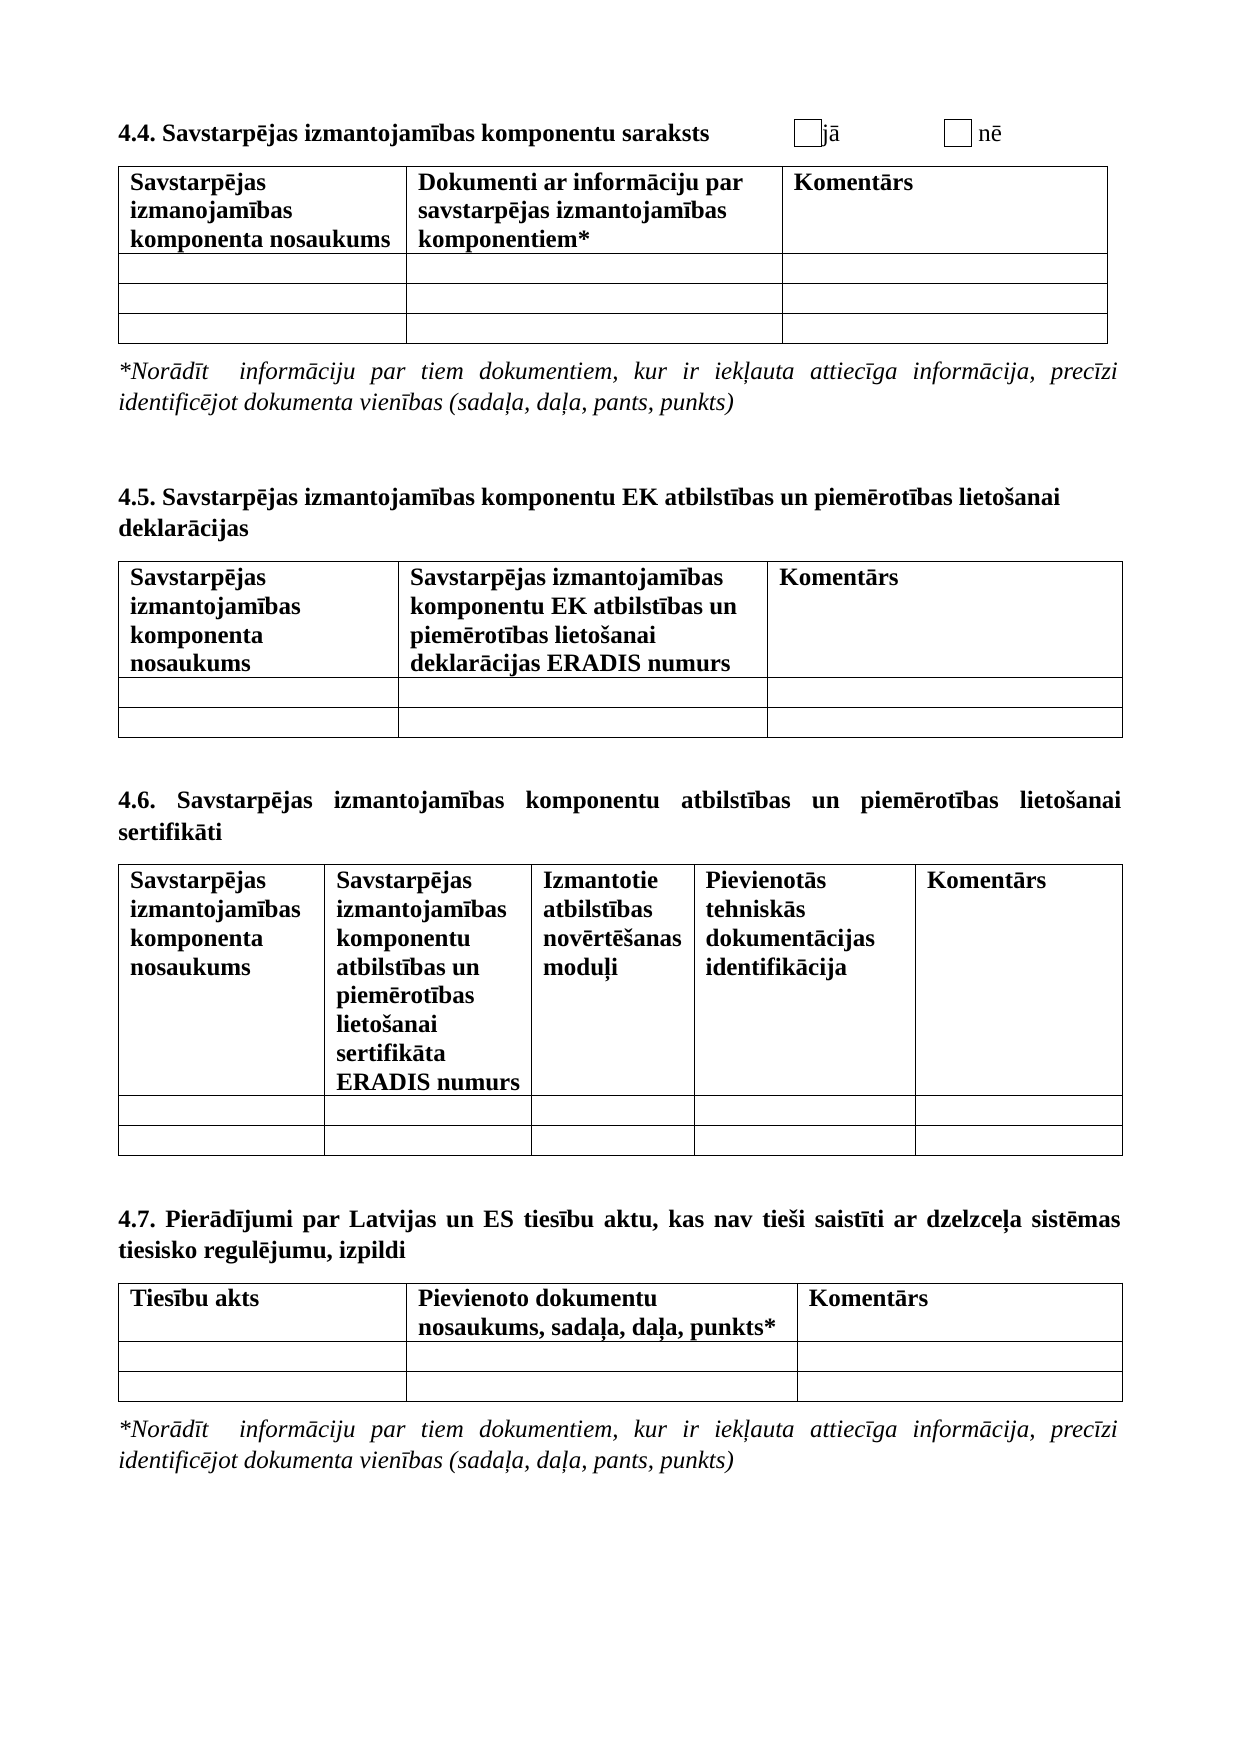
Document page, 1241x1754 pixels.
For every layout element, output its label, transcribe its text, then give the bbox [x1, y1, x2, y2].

table_cell [407, 284, 782, 313]
table_header Izmantotie atbilstības novērtēšanas moduļi [532, 865, 694, 1095]
table_cell [119, 1096, 324, 1125]
table_header Pievienoto dokumentu nosaukums, sadaļa, daļa, punkts* [407, 1284, 797, 1341]
table_cell [783, 284, 1107, 313]
table_cell [399, 678, 767, 707]
table_cell [119, 1342, 406, 1371]
table_cell [916, 1126, 1122, 1155]
text 4.4. Savstarpējas izmantojamības komponentu saraksts jā nē [118, 118, 1122, 147]
table_cell [407, 1342, 797, 1371]
table_header Savstarpējas izmanojamības komponenta nosaukums [119, 167, 406, 253]
table_cell [768, 708, 1122, 737]
text 4.5. Savstarpējas izmantojamības komponentu EK atbilstības un piemērotības lietošanai deklarācijas [118, 482, 1122, 542]
table_cell [119, 1126, 324, 1155]
table_header Savstarpējas izmantojamības komponenta nosaukums [119, 562, 398, 677]
table_cell [407, 254, 782, 283]
table_cell [916, 1096, 1122, 1125]
text 4.6. Savstarpējas izmantojamības komponentu atbilstības un piemērotības lietošanai sertifikāti [118, 786, 1122, 845]
text 4.7. Pierādījumi par Latvijas un ES tiesību aktu, kas nav tieši saistīti ar dzelzceļa sistēmas tiesisko regulējumu, izpildi [118, 1204, 1122, 1263]
table_cell [695, 1126, 915, 1155]
table_header Savstarpējas izmantojamības komponentu atbilstības un piemērotības lietošanai sertifikāta ERADIS numurs [325, 865, 531, 1095]
table_header Savstarpējas izmantojamības komponenta nosaukums [119, 865, 324, 1095]
table_cell [119, 1372, 406, 1401]
table_cell [325, 1126, 531, 1155]
table_cell [119, 254, 406, 283]
table_header Komentārs [768, 562, 1122, 677]
table_cell [798, 1342, 1122, 1371]
table_header Komentārs [916, 865, 1122, 1095]
table_cell [407, 1372, 797, 1401]
table_header Savstarpējas izmantojamības komponentu EK atbilstības un piemērotības lietošanai deklarācijas ERADIS numurs [399, 562, 767, 677]
table_cell [119, 284, 406, 313]
text *Norādīt informāciju par tiem dokumentiem, kur ir iekļauta attiecīga informācija, precīzi identificējot dokumenta vienības (sadaļa, daļa, pants, punkts) [118, 1414, 1122, 1474]
table_cell [695, 1096, 915, 1125]
text *Norādīt informāciju par tiem dokumentiem, kur ir iekļauta attiecīga informācija, precīzi identificējot dokumenta vienības (sadaļa, daļa, pants, punkts) [118, 356, 1122, 416]
table_header Dokumenti ar informāciju par savstarpējas izmantojamības komponentiem* [407, 167, 782, 253]
table_cell [399, 708, 767, 737]
table_cell [783, 314, 1107, 342]
table_cell [407, 314, 782, 342]
table_cell [119, 678, 398, 707]
table_header Komentārs [798, 1284, 1122, 1341]
table_cell [798, 1372, 1122, 1401]
table_cell [119, 314, 406, 342]
table_cell [768, 678, 1122, 707]
table_cell [119, 708, 398, 737]
table_cell [532, 1096, 694, 1125]
table_cell [325, 1096, 531, 1125]
table_cell [532, 1126, 694, 1155]
table_header Komentārs [783, 167, 1107, 253]
table_header Tiesību akts [119, 1284, 406, 1341]
table_header Pievienotās tehniskās dokumentācijas identifikācija [695, 865, 915, 1095]
table_cell [783, 254, 1107, 283]
